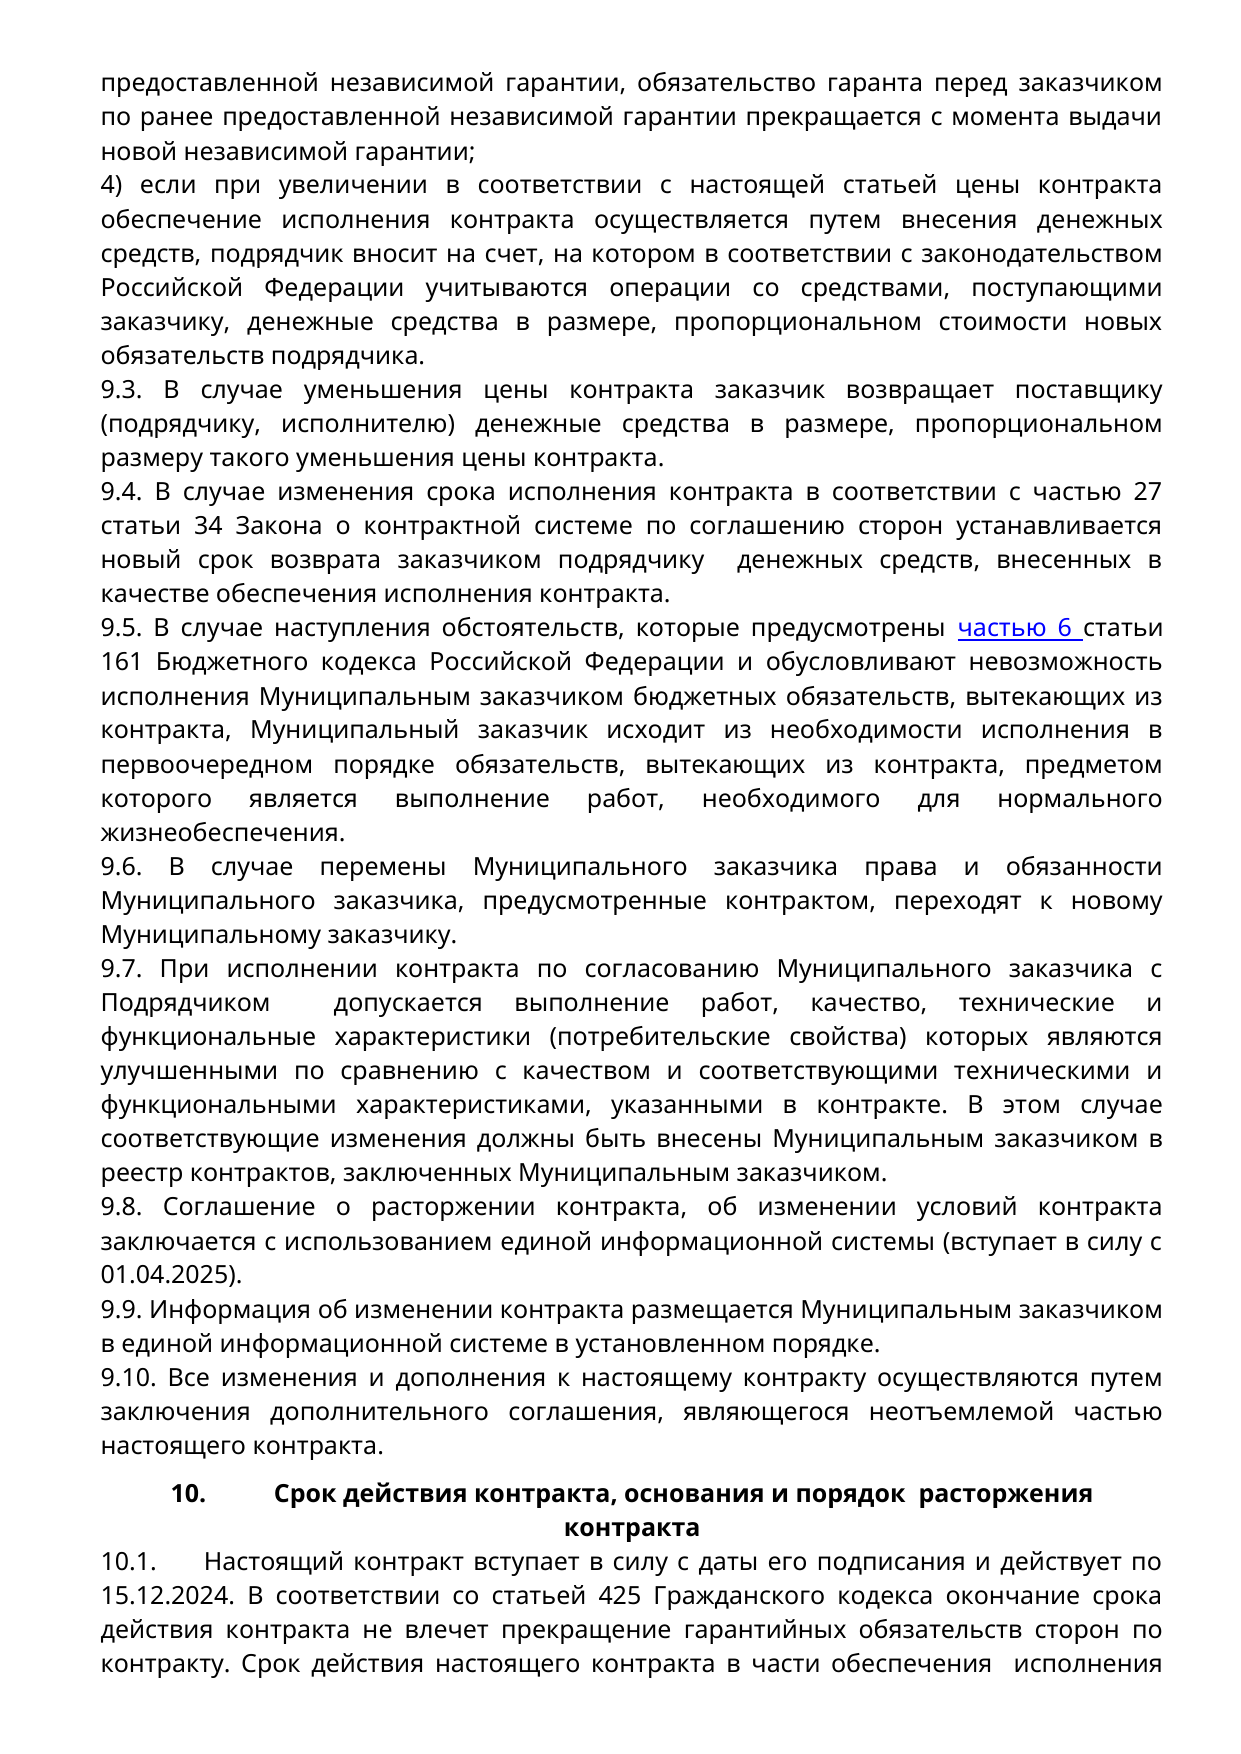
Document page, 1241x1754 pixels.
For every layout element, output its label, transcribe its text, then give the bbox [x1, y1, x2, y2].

text 9.4. В случае изменения срока исполнения контракта в соответствии с частью 27 статьи 34 Закона о контрактной системе по соглашению сторон устанавливается новый срок возврата заказчиком подрядчику денежных средств, внесенных в качестве обеспечения исполнения контракта. [100, 474, 1163, 610]
text 9.8. Соглашение о расторжении контракта, об изменении условий контракта заключается с использованием единой информационной системы (вступает в силу с 01.04.2025). [100, 1189, 1163, 1291]
text 9.5. В случае наступления обстоятельств, которые предусмотрены частью 6 статьи 161 Бюджетного кодекса Российской Федерации и обусловливают невозможность исполнения Муниципальным заказчиком бюджетных обязательств, вытекающих из контракта, Муниципальный заказчик исходит из необходимости исполнения в первоочередном порядке обязательств, вытекающих из контракта, предметом которого является выполнение работ, необходимого для нормального жизнеобеспечения. [100, 610, 1163, 848]
text 9.10. Все изменения и дополнения к настоящему контракту осуществляются путем заключения дополнительного соглашения, являющегося неотъемлемой частью настоящего контракта. [100, 1359, 1163, 1462]
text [100, 65, 1163, 167]
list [100, 1544, 1163, 1680]
text 9.7. При исполнении контракта по согласованию Муниципального заказчика с Подрядчиком допускается выполнение работ, качество, технические и функциональные характеристики (потребительские свойства) которых являются улучшенными по сравнению с качеством и соответствующими техническими и функциональными характеристиками, указанными в контракте. В этом случае соответствующие изменения должны быть внесены Муниципальным заказчиком в реестр контрактов, заключенных Муниципальным заказчиком. [100, 951, 1163, 1189]
text 9.6. В случае перемены Муниципального заказчика права и обязанности Муниципального заказчика, предусмотренные контрактом, переходят к новому Муниципальному заказчику. [100, 848, 1163, 951]
list Срок действия контракта, основания и порядок расторжения контракта [100, 1476, 1163, 1544]
text 4) если при увеличении в соответствии с настоящей статьей цены контракта обеспечение исполнения контракта осуществляется путем внесения денежных средств, подрядчик вносит на счет, на котором в соответствии с законодательством Российской Федерации учитываются операции со средствами, поступающими заказчику, денежные средства в размере, пропорциональном стоимости новых обязательств подрядчика. [100, 167, 1163, 372]
text 9.3. В случае уменьшения цены контракта заказчик возвращает поставщику (подрядчику, исполнителю) денежные средства в размере, пропорциональном размеру такого уменьшения цены контракта. [100, 372, 1163, 474]
list 9.9. Информация об изменении контракта размещается Муниципальным заказчиком в единой информационной системе в установленном порядке. [100, 1291, 1163, 1359]
